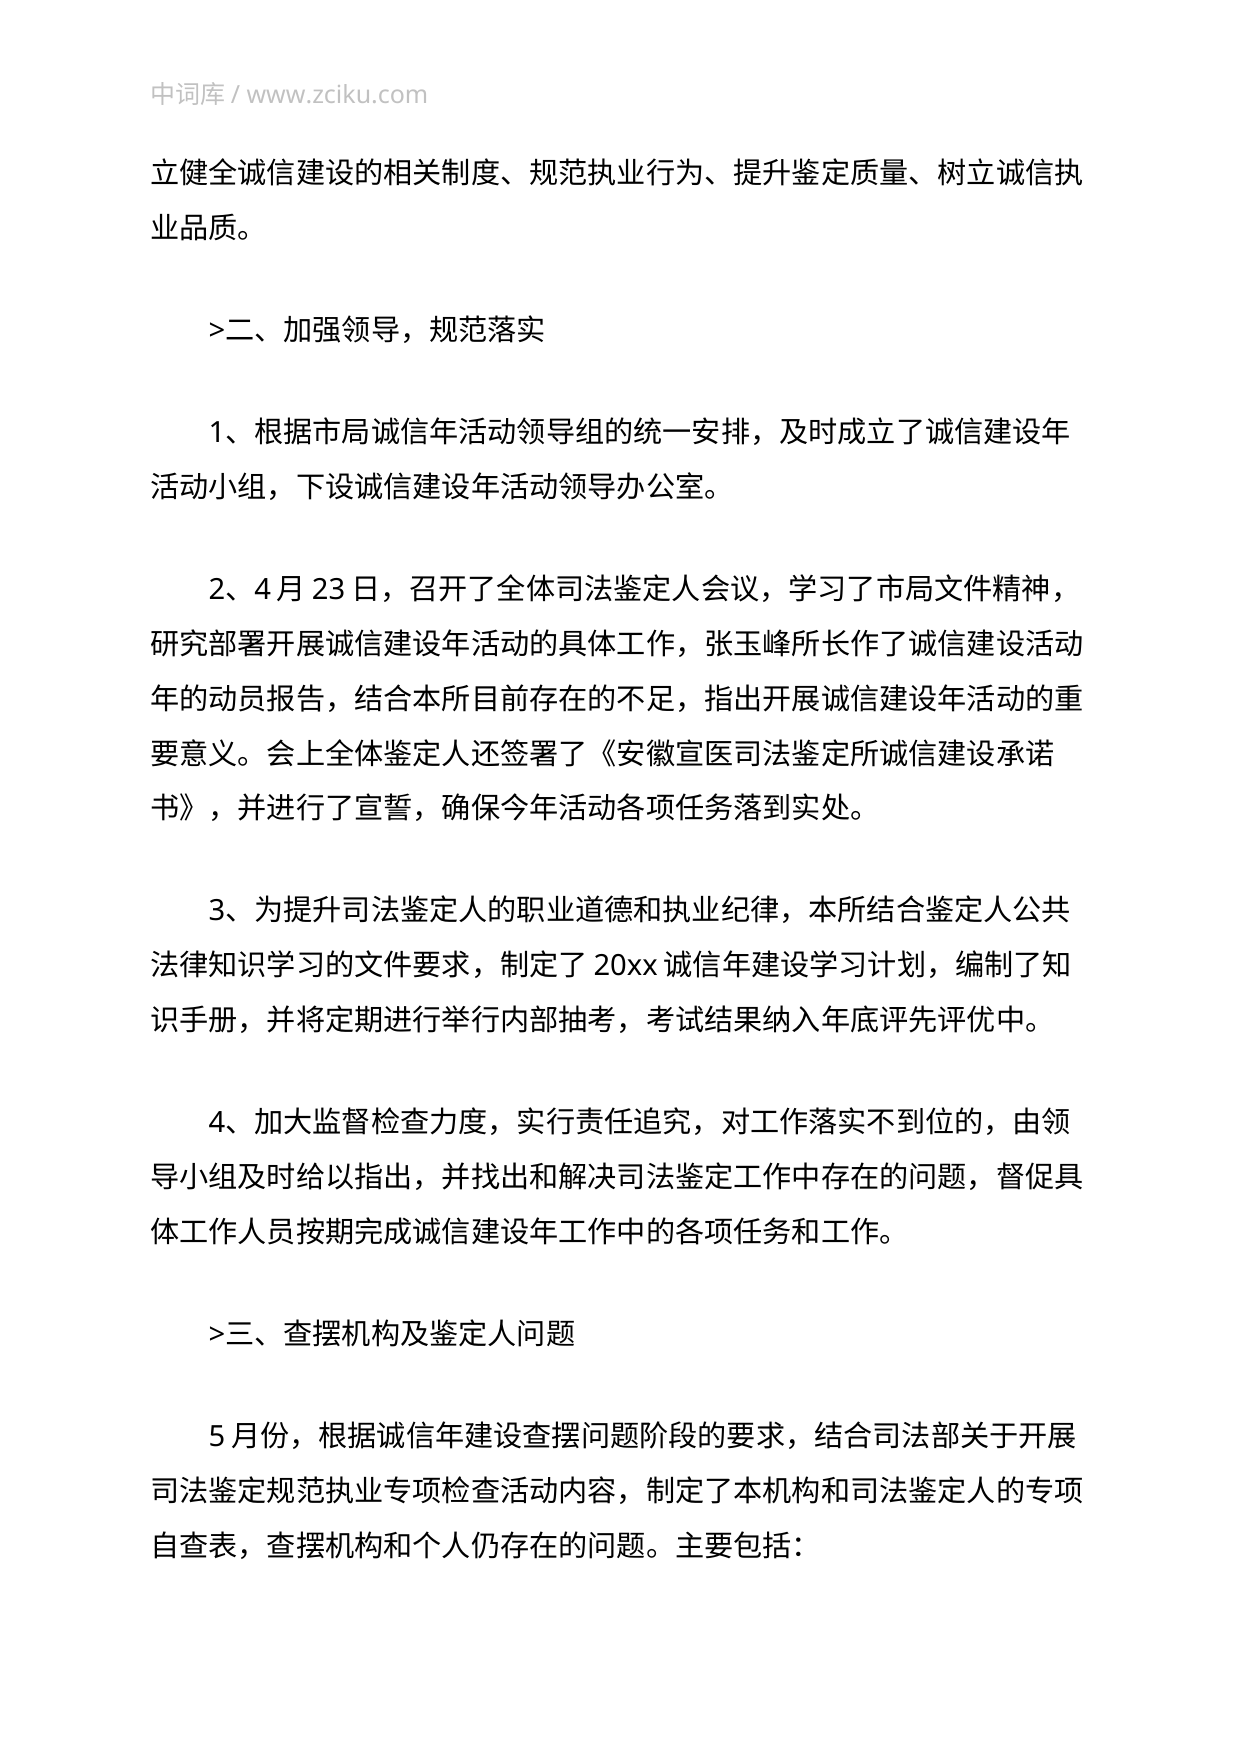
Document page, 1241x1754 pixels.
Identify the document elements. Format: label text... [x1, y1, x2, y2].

text >二、加强领导，规范落实 [150, 307, 1090, 349]
text >三、查摆机构及鉴定人问题 [150, 1310, 1090, 1353]
text 2、4月23日，召开了全体司法鉴定人会议，学习了市局文件精神，研究部署开展诚信建设年活动的具体工作，张玉峰所长作了诚信建设活动年的动员报告，结合本所目前存在的不足，指出开展诚信建设年活动的重要意义。会上全体鉴定人还签署了《安徽宣医司法鉴定所诚信建设承诺书》，并进行了宣誓，确保今年活动各项任务落到实处。 [150, 565, 1090, 827]
text 4、加大监督检查力度，实行责任追究，对工作落实不到位的，由领导小组及时给以指出，并找出和解决司法鉴定工作中存在的问题，督促具体工作人员按期完成诚信建设年工作中的各项任务和工作。 [150, 1099, 1090, 1251]
text 1、根据市局诚信年活动领导组的统一安排，及时成立了诚信建设年活动小组，下设诚信建设年活动领导办公室。 [150, 409, 1090, 506]
text 5月份，根据诚信年建设查摆问题阶段的要求，结合司法部关于开展司法鉴定规范执业专项检查活动内容，制定了本机构和司法鉴定人的专项自查表，查摆机构和个人仍存在的问题。主要包括： [150, 1412, 1090, 1564]
text 3、为提升司法鉴定人的职业道德和执业纪律，本所结合鉴定人公共法律知识学习的文件要求，制定了20xx诚信年建设学习计划，编制了知识手册，并将定期进行举行内部抽考，考试结果纳入年底评先评优中。 [150, 887, 1090, 1039]
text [150, 150, 1090, 247]
